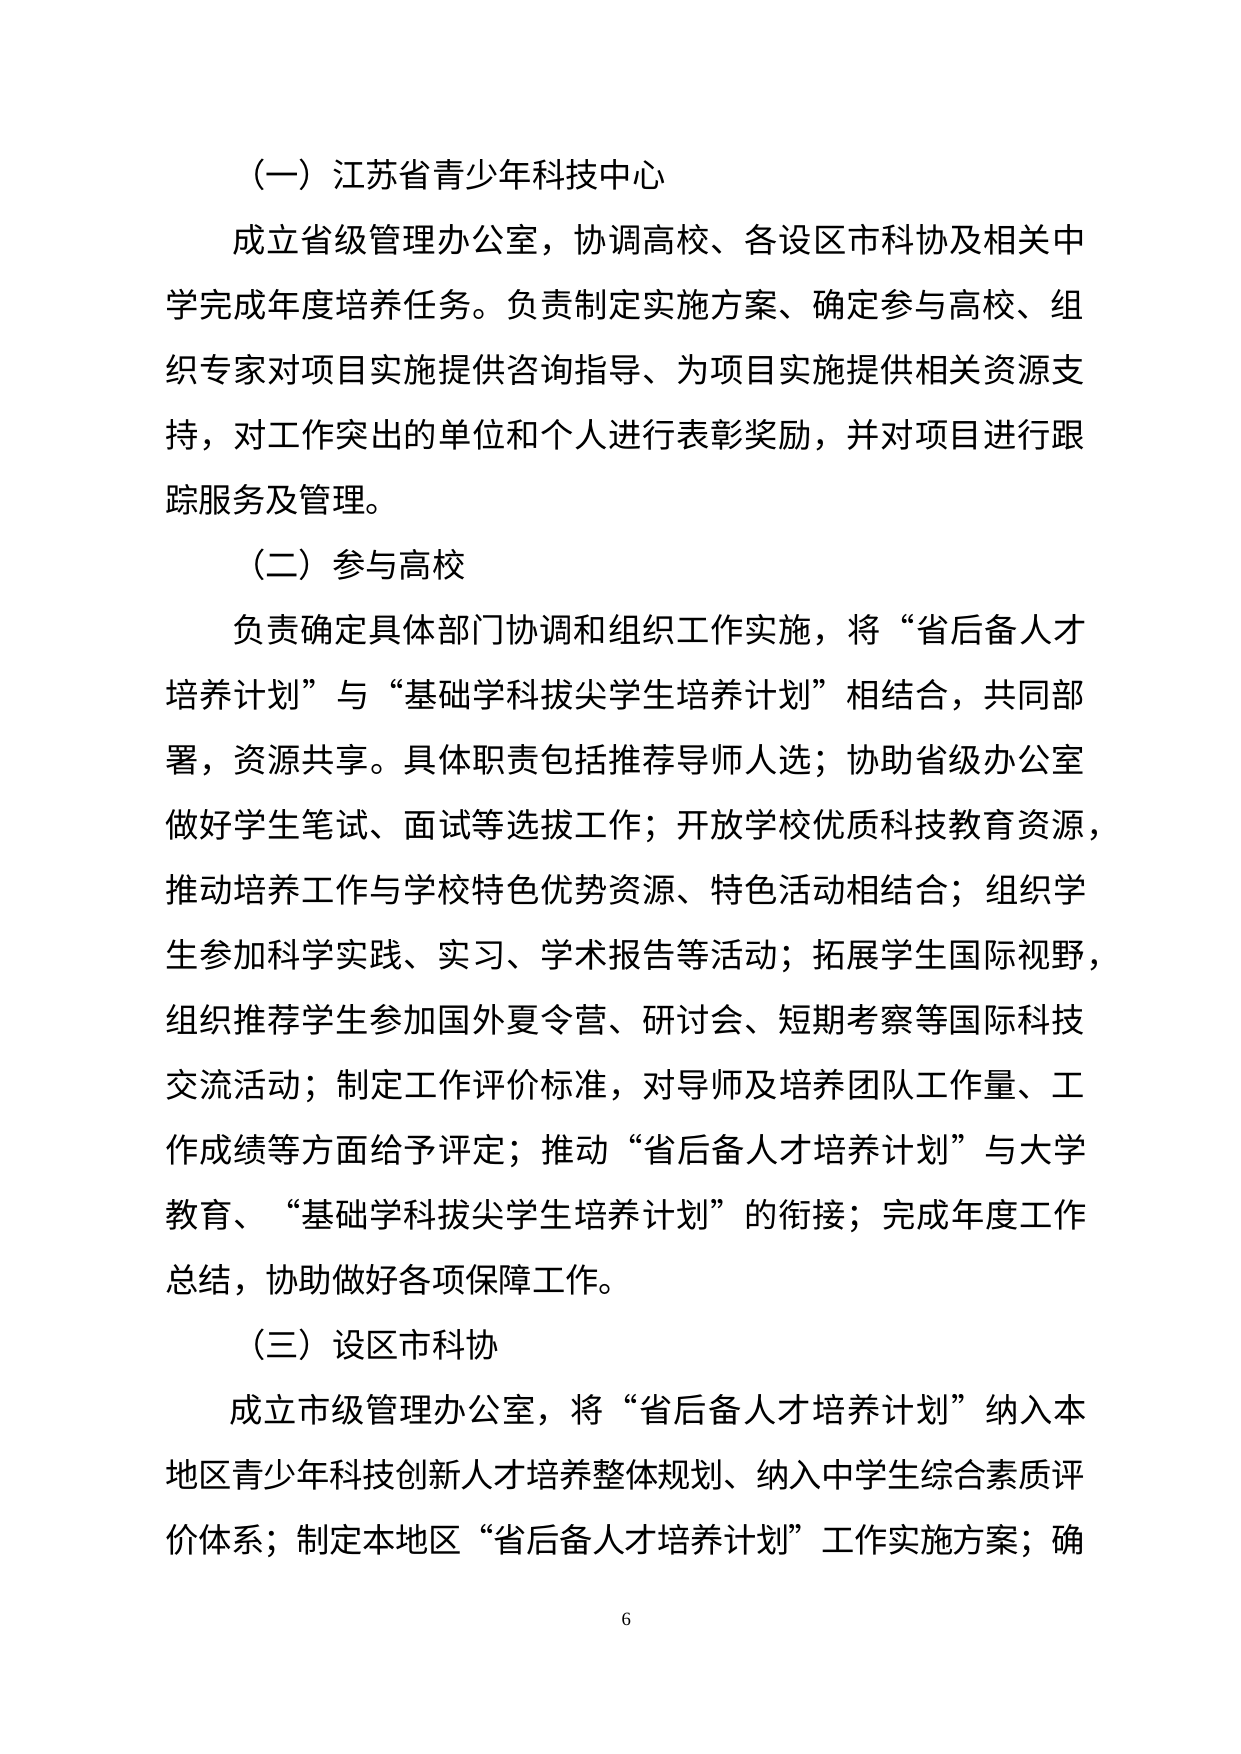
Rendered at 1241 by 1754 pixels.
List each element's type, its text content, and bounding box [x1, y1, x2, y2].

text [165, 1375, 1087, 1570]
text 负责确定具体部门协调和组织工作实施，将“省后备人才培养计划”与“基础学科拔尖学生培养计划”相结合，共同部署，资源共享。具体职责包括推荐导师人选；协助省级办公室做好学生笔试、面试等选拔工作；开放学校优质科技教育资源，推动培养工作与学校特色优势资源、特色活动相结合；组织学生参加科学实践、实习、学术报告等活动；拓展学生国际视野，组织推荐学生参加国外夏令营、研讨会、短期考察等国际科技交流活动；制定工作评价标准，对导师及培养团队工作量、工作成绩等方面给予评定；推动“省后备人才培养计划”与大学教育、“基础学科拔尖学生培养计划”的衔接；完成年度工作总结，协助做好各项保障工作。 [165, 595, 1087, 1310]
text 成立省级管理办公室，协调高校、各设区市科协及相关中学完成年度培养任务。负责制定实施方案、确定参与高校、组织专家对项目实施提供咨询指导、为项目实施提供相关资源支持，对工作突出的单位和个人进行表彰奖励，并对项目进行跟踪服务及管理。 [165, 205, 1087, 530]
text （一）江苏省青少年科技中心 [165, 140, 1087, 205]
text （二）参与高校 [165, 530, 1087, 595]
text （三）设区市科协 [165, 1310, 1087, 1375]
